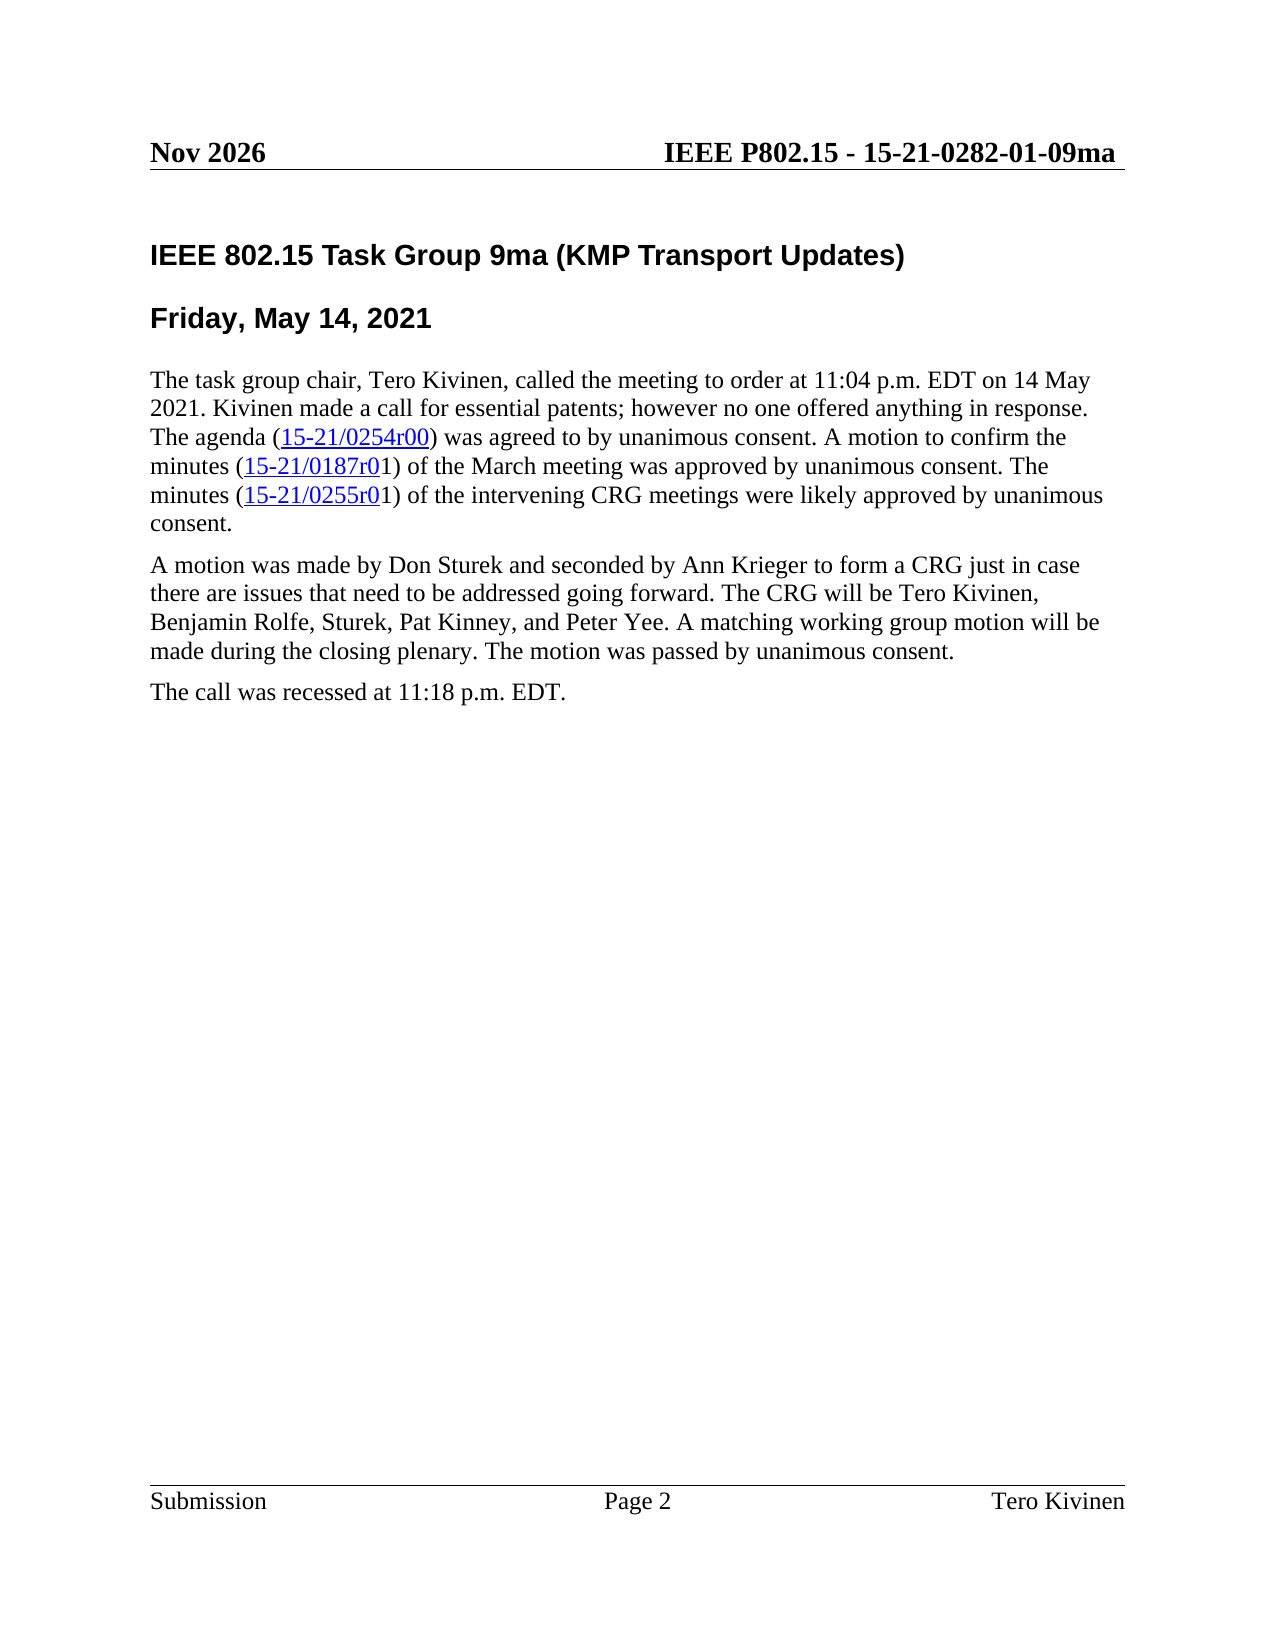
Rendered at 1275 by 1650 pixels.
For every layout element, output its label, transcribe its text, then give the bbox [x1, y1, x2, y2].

list The agenda (15-21/0254r00) was agreed to by unanimous consent. A motion to confirm the minutes (15-21/0187r01) of the March meeting was approved by unanimous consent. The minutes (15-21/0255r01) of the intervening CRG meetings were likely approved by unanimous consent. [150, 422, 1125, 537]
subtitle Friday, May 14, 2021 [150, 301, 1125, 335]
text A motion was made by Don Sturek and seconded by Ann Krieger to form a CRG just in case there are issues that need to be addressed going forward. The CRG will be Tero Kivinen, Benjamin Rolfe, Sturek, Pat Kinney, and Peter Yee. A matching working group motion will be made during the closing plenary. The motion was passed by unanimous consent. [150, 550, 1125, 665]
list The task group chair, Tero Kivinen, called the meeting to order at 11:04 p.m. EDT on 14 May 2021. Kivinen made a call for essential patents; however no one offered anything in response. [150, 365, 1125, 422]
list The call was recessed at 11:18 p.m. EDT. [150, 677, 1125, 706]
subtitle IEEE 802.15 Task Group 9ma (KMP Transport Updates) [150, 238, 1125, 271]
